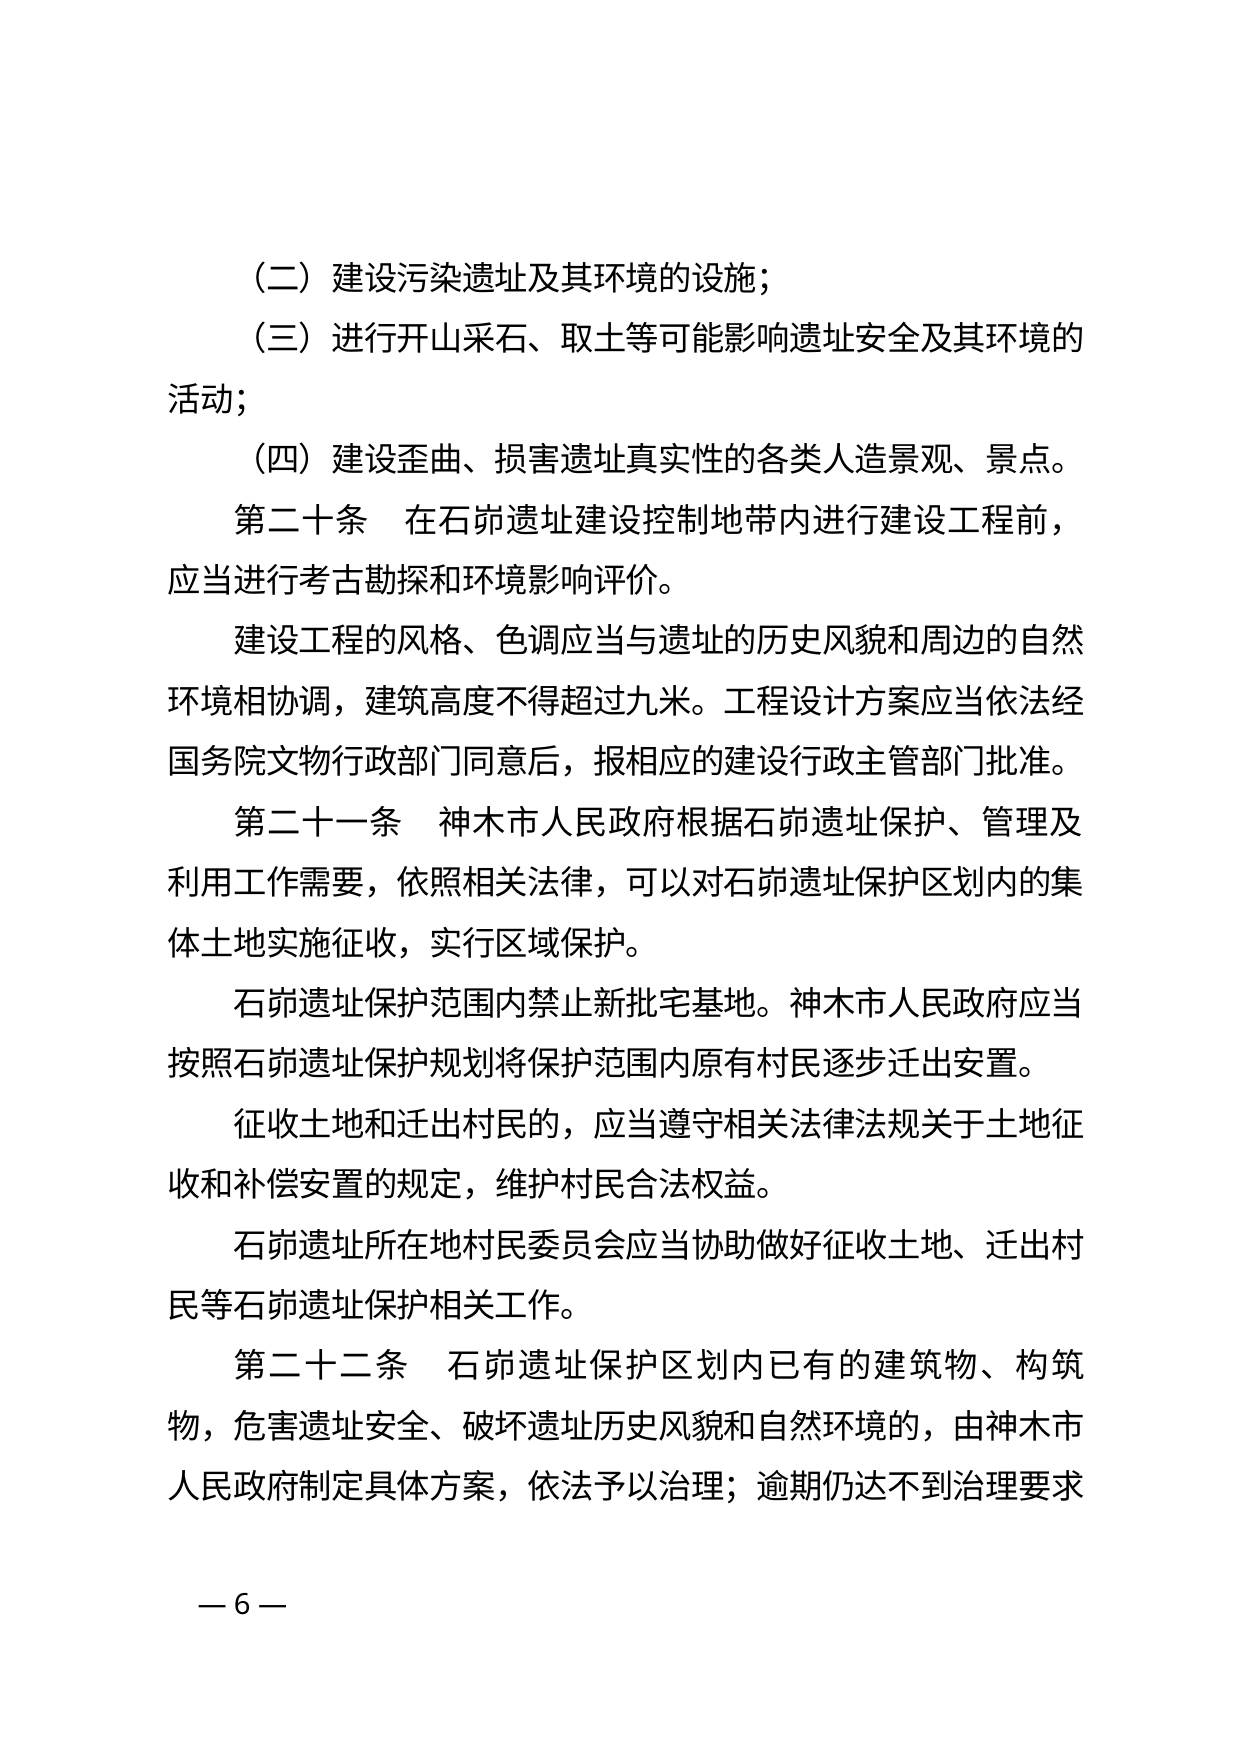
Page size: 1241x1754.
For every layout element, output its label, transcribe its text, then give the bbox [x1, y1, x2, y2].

text 建设工程的风格、色调应当与遗址的历史风貌和周边的自然环境相协调，建筑高度不得超过九米。工程设计方案应当依法经国务院文物行政部门同意后，报相应的建设行政主管部门批准。 [168, 604, 1084, 786]
text 石峁遗址保护范围内禁止新批宅基地。神木市人民政府应当按照石峁遗址保护规划将保护范围内原有村民逐步迁出安置。 [168, 967, 1084, 1088]
text 征收土地和迁出村民的，应当遵守相关法律法规关于土地征收和补偿安置的规定，维护村民合法权益。 [168, 1088, 1084, 1209]
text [168, 1329, 1084, 1511]
text 第二十条 在石峁遗址建设控制地带内进行建设工程前，应当进行考古勘探和环境影响评价。 [168, 484, 1084, 604]
text （四）建设歪曲、损害遗址真实性的各类人造景观、景点。 [168, 423, 1084, 484]
text （三）进行开山采石、取土等可能影响遗址安全及其环境的活动； [168, 302, 1084, 423]
text 石峁遗址所在地村民委员会应当协助做好征收土地、迁出村民等石峁遗址保护相关工作。 [168, 1209, 1084, 1329]
text 第二十一条 神木市人民政府根据石峁遗址保护、管理及利用工作需要，依照相关法律，可以对石峁遗址保护区划内的集体土地实施征收，实行区域保护。 [168, 786, 1084, 967]
text （二）建设污染遗址及其环境的设施； [168, 242, 1084, 302]
